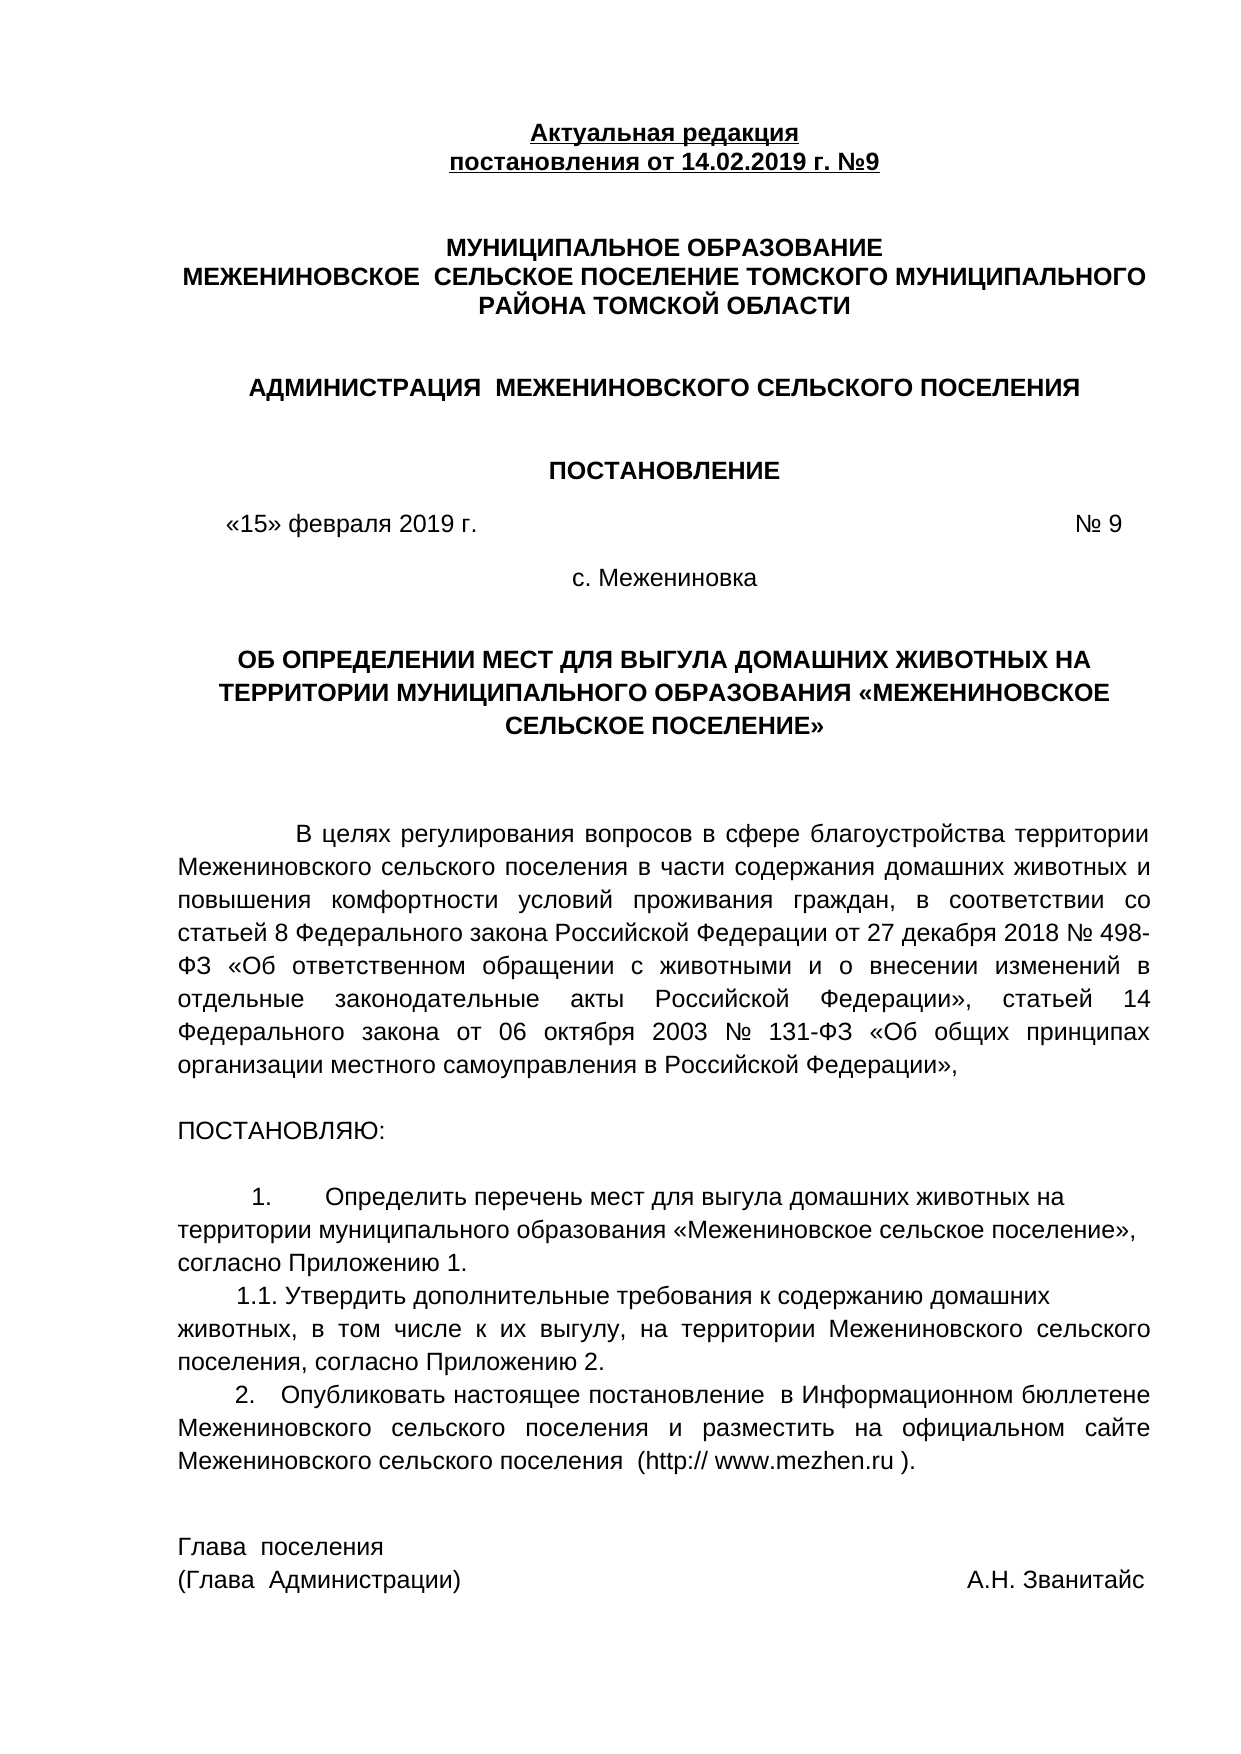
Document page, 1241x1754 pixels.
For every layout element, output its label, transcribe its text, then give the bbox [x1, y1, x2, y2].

text животных, в том числе к их выгулу, на территории Межениновского сельского поселения, согласно Приложению 2. [177, 1314, 1152, 1376]
text 2. Опубликовать настоящее постановление в Информационном бюллетене Межениновского сельского поселения и разместить на официальном сайте Межениновского сельского поселения (http:// www.mezhen.ru ). [177, 1380, 1152, 1475]
text (Глава Администрации) А.Н. Званитайс [177, 1565, 1152, 1594]
text В целях регулирования вопросов в сфере благоустройства территории Межениновского сельского поселения в части содержания домашних животных и повышения комфортности условий проживания граждан, в соответствии со статьей 8 Федерального закона Российской Федерации от 27 декабря 2018 № 498-ФЗ «Об ответственном обращении с животными и о внесении изменений в отдельные законодательные акты Российской Федерации», статьей 14 Федерального закона от 06 октября 2003 № 131-ФЗ «Об общих принципах организации местного самоуправления в Российской Федерации», [177, 819, 1152, 1078]
text Актуальная редакция [177, 118, 1152, 147]
text 1. Определить перечень мест для выгула домашних животных на территории муниципального образования «Межениновское сельское поселение», согласно Приложению 1. [177, 1182, 1152, 1277]
text постановления от 14.02.2019 г. №9 [177, 147, 1152, 176]
text ПОСТАНОВЛЕНИЕ [177, 456, 1152, 484]
text «15» февраля 2019 г. № 9 [177, 509, 1152, 538]
text с. Межениновка [177, 563, 1152, 592]
text 1.1. Утвердить дополнительные требования к содержанию домашних [236, 1281, 1152, 1310]
text ОБ ОПРЕДЕЛЕНИИ МЕСТ ДЛЯ ВЫГУЛА ДОМАШНИХ ЖИВОТНЫХ НА ТЕРРИТОРИИ МУНИЦИПАЛЬНОГО ОБРАЗОВАНИЯ «МЕЖЕНИНОВСКОЕ СЕЛЬСКОЕ ПОСЕЛЕНИЕ» [177, 645, 1152, 740]
text АДМИНИСТРАЦИЯ МЕЖЕНИНОВСКОГО СЕЛЬСКОГО ПОСЕЛЕНИЯ [177, 373, 1152, 402]
text МУНИЦИПАЛЬНОЕ ОБРАЗОВАНИЕ МЕЖЕНИНОВСКОЕ СЕЛЬСКОЕ ПОСЕЛЕНИЕ ТОМСКОГО МУНИЦИПАЛЬНОГО РАЙОНА ТОМСКОЙ ОБЛАСТИ [177, 233, 1152, 319]
text ПОСТАНОВЛЯЮ: [177, 1116, 1152, 1144]
text Глава поселения [177, 1532, 1152, 1561]
